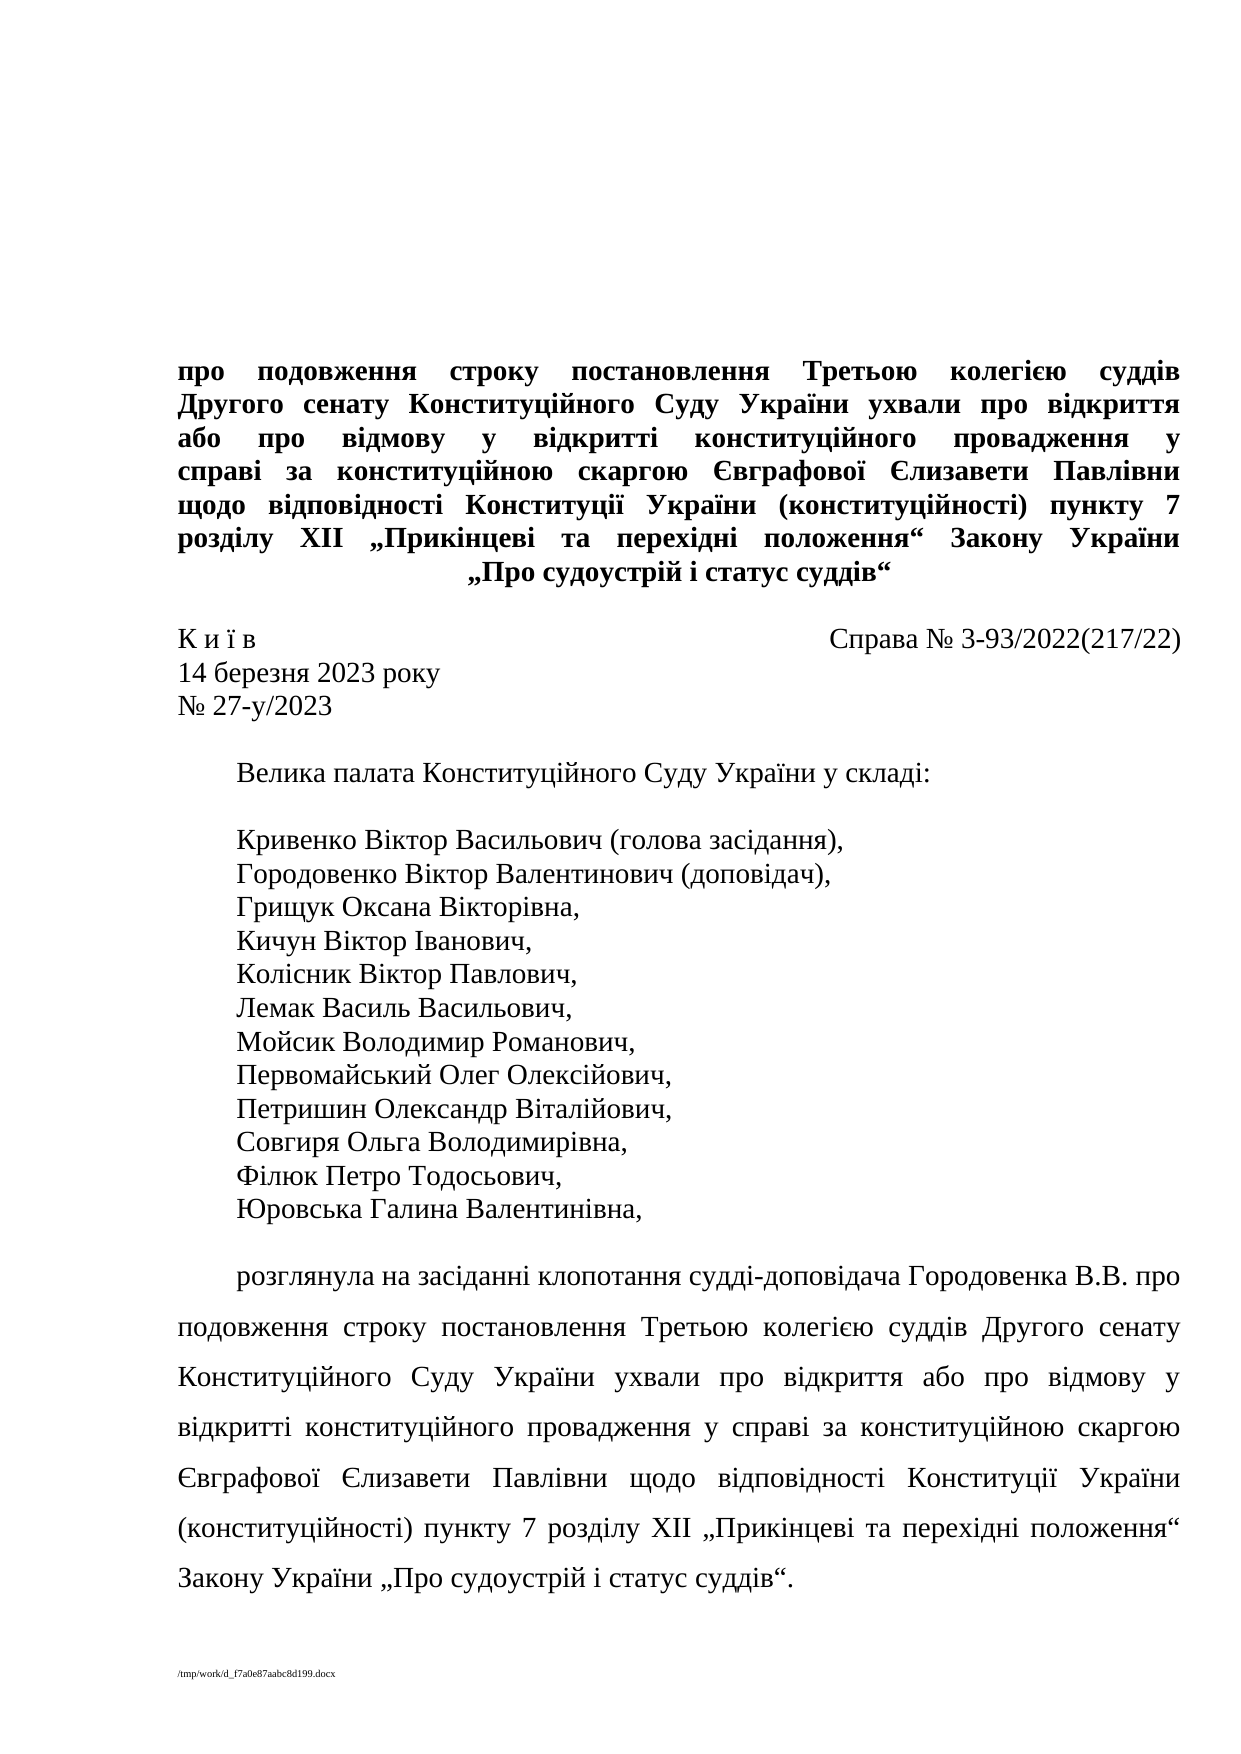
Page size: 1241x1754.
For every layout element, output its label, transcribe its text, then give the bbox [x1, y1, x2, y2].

text № 27-у/2023 [177, 688, 1181, 722]
text Філюк Петро Тодосьович, [177, 1158, 1181, 1191]
text Первомайський Олег Олексійович, [177, 1057, 1181, 1091]
text К и ї в Справа № 3-93/2022(217/22) [177, 621, 1181, 655]
text розглянула на засіданні клопотання судді-доповідача Городовенка В.В. про подовження строку постановлення Третьою колегією суддів Другого сенату Конституційного Суду України ухвали про відкриття або про відмову у відкритті конституційного провадження у справі за конституційною скаргою Євграфової Єлизавети Павлівни щодо відповідності Конституції України (конституційності) пункту 7 розділу ХІІ „Прикінцеві та перехідні положення“ Закону України „Про судоустрій і статус суддів“. [177, 1258, 1181, 1594]
text Велика палата Конституційного Суду України у складі: [177, 755, 1181, 789]
text 14 березня 2023 року [177, 655, 1181, 688]
text Петришин Олександр Віталійович, [177, 1091, 1181, 1124]
text Грищук Оксана Вікторівна, [177, 889, 1181, 923]
text Колісник Віктор Павлович, [177, 957, 1181, 990]
text Кривенко Віктор Васильович (голова засідання), [177, 822, 1181, 856]
text про подовження строку постановлення Третьою колегією суддів Другого сенату Конституційного Суду України ухвали про відкриття або про відмову у відкритті конституційного провадження у справі за конституційною скаргою Євграфової Єлизавети Павлівни щодо відповідності Конституції України (конституційності) пункту 7 розділу ХІІ „Прикінцеві та перехідні положення“ Закону України „Про судоустрій і статус суддів“ [177, 353, 1181, 588]
text Городовенко Віктор Валентинович (доповідач), [177, 856, 1181, 889]
text Мойсик Володимир Романович, [177, 1024, 1181, 1057]
text Юровська Галина Валентинівна, [177, 1191, 1181, 1225]
text Кичун Віктор Іванович, [177, 923, 1181, 957]
text Лемак Василь Васильович, [177, 990, 1181, 1024]
text Совгиря Ольга Володимирівна, [177, 1124, 1181, 1158]
